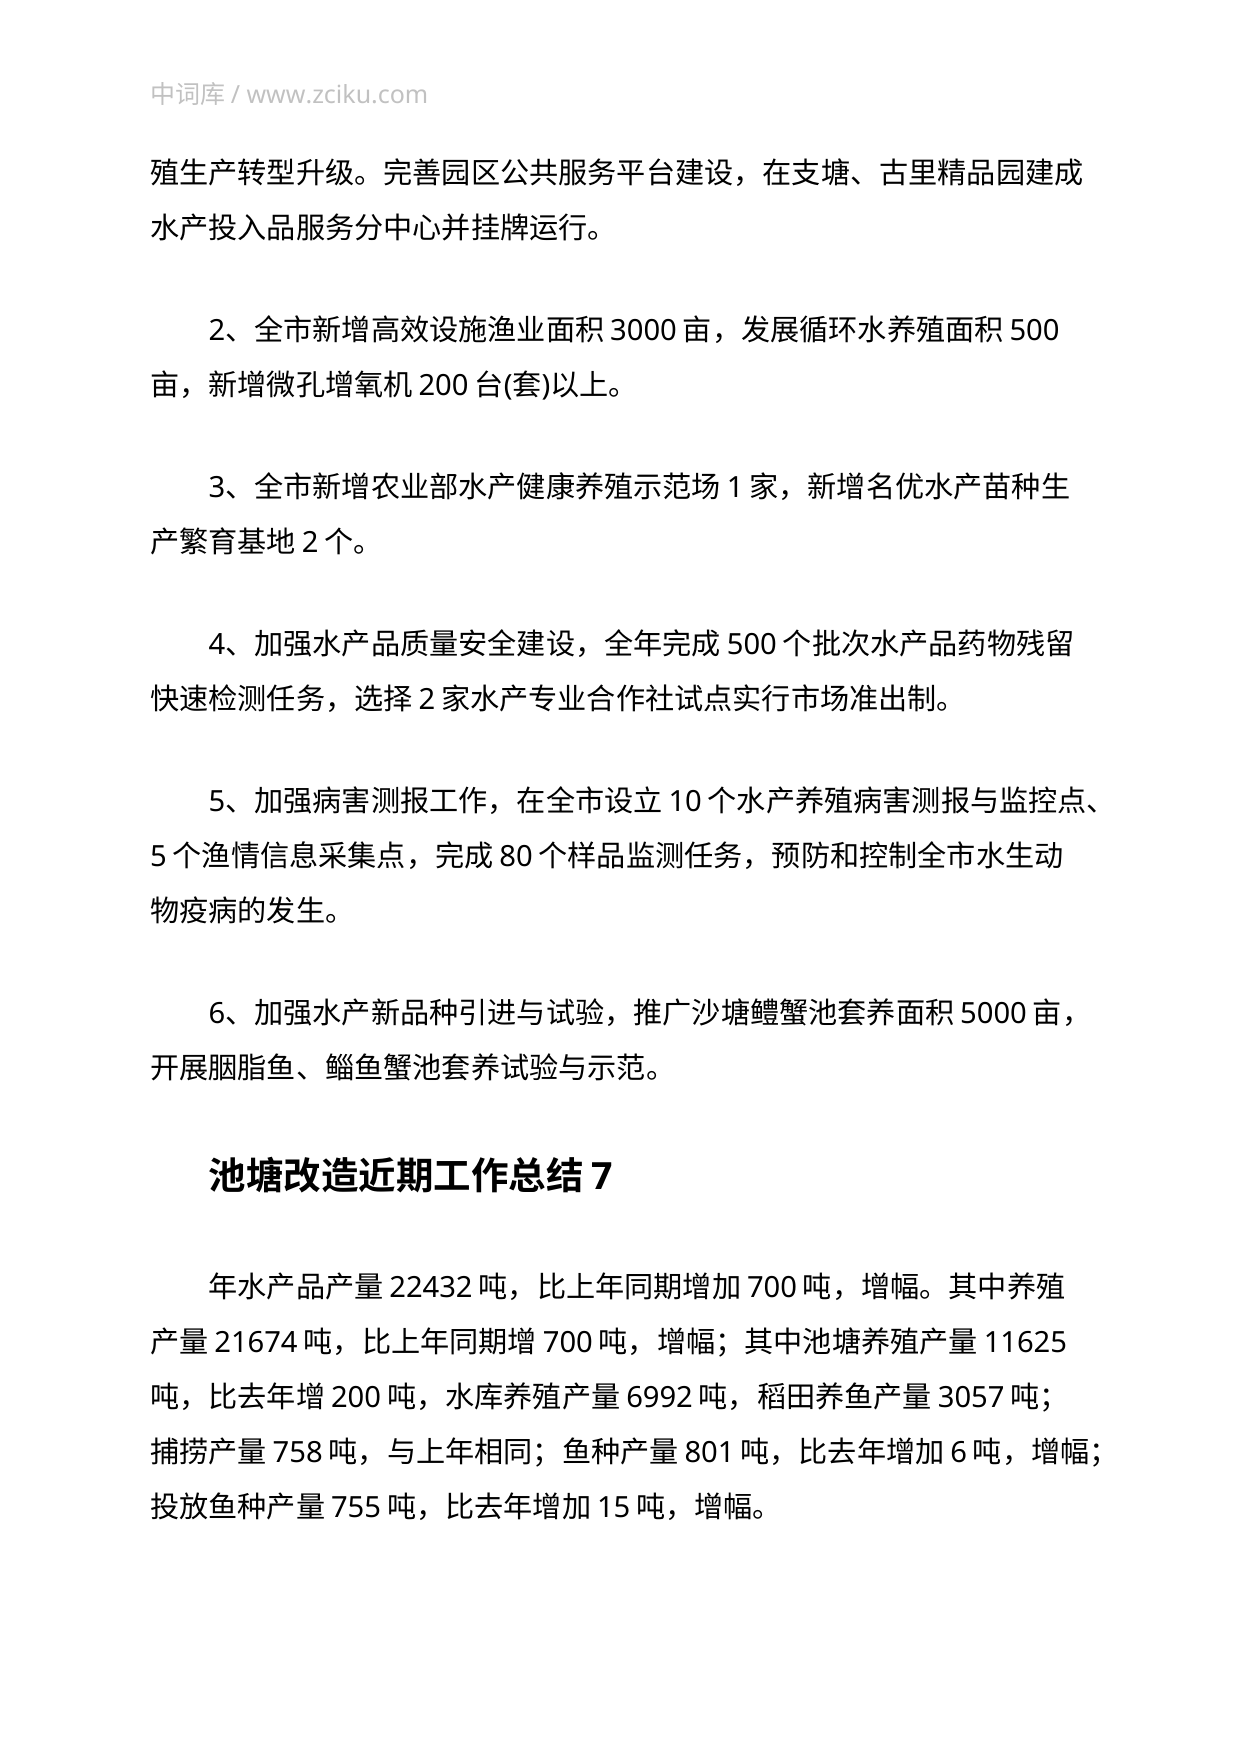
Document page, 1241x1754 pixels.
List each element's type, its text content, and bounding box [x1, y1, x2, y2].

text 年水产品产量22432吨，比上年同期增加700吨，增幅。其中养殖产量21674吨，比上年同期增700吨，增幅；其中池塘养殖产量11625吨，比去年增200吨，水库养殖产量6992吨，稻田养鱼产量3057吨； 捕捞产量758吨，与上年相同；鱼种产量801吨，比去年增加6吨，增幅；投放鱼种产量755吨，比去年增加15吨，增幅。 [150, 1264, 1090, 1526]
text 2、全市新增高效设施渔业面积3000亩，发展循环水养殖面积500亩，新增微孔增氧机200台(套)以上。 [150, 307, 1090, 404]
text 4、加强水产品质量安全建设，全年完成500个批次水产品药物残留快速检测任务，选择2家水产专业合作社试点实行市场准出制。 [150, 621, 1090, 718]
text 3、全市新增农业部水产健康养殖示范场1家，新增名优水产苗种生产繁育基地2个。 [150, 464, 1090, 561]
text 池塘改造近期工作总结7 [150, 1146, 1090, 1201]
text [150, 150, 1090, 247]
text 6、加强水产新品种引进与试验，推广沙塘鳢蟹池套养面积5000亩，开展胭脂鱼、鲻鱼蟹池套养试验与示范。 [150, 989, 1090, 1087]
text 5、加强病害测报工作，在全市设立10个水产养殖病害测报与监控点、5个渔情信息采集点，完成80个样品监测任务，预防和控制全市水生动物疫病的发生。 [150, 778, 1090, 930]
